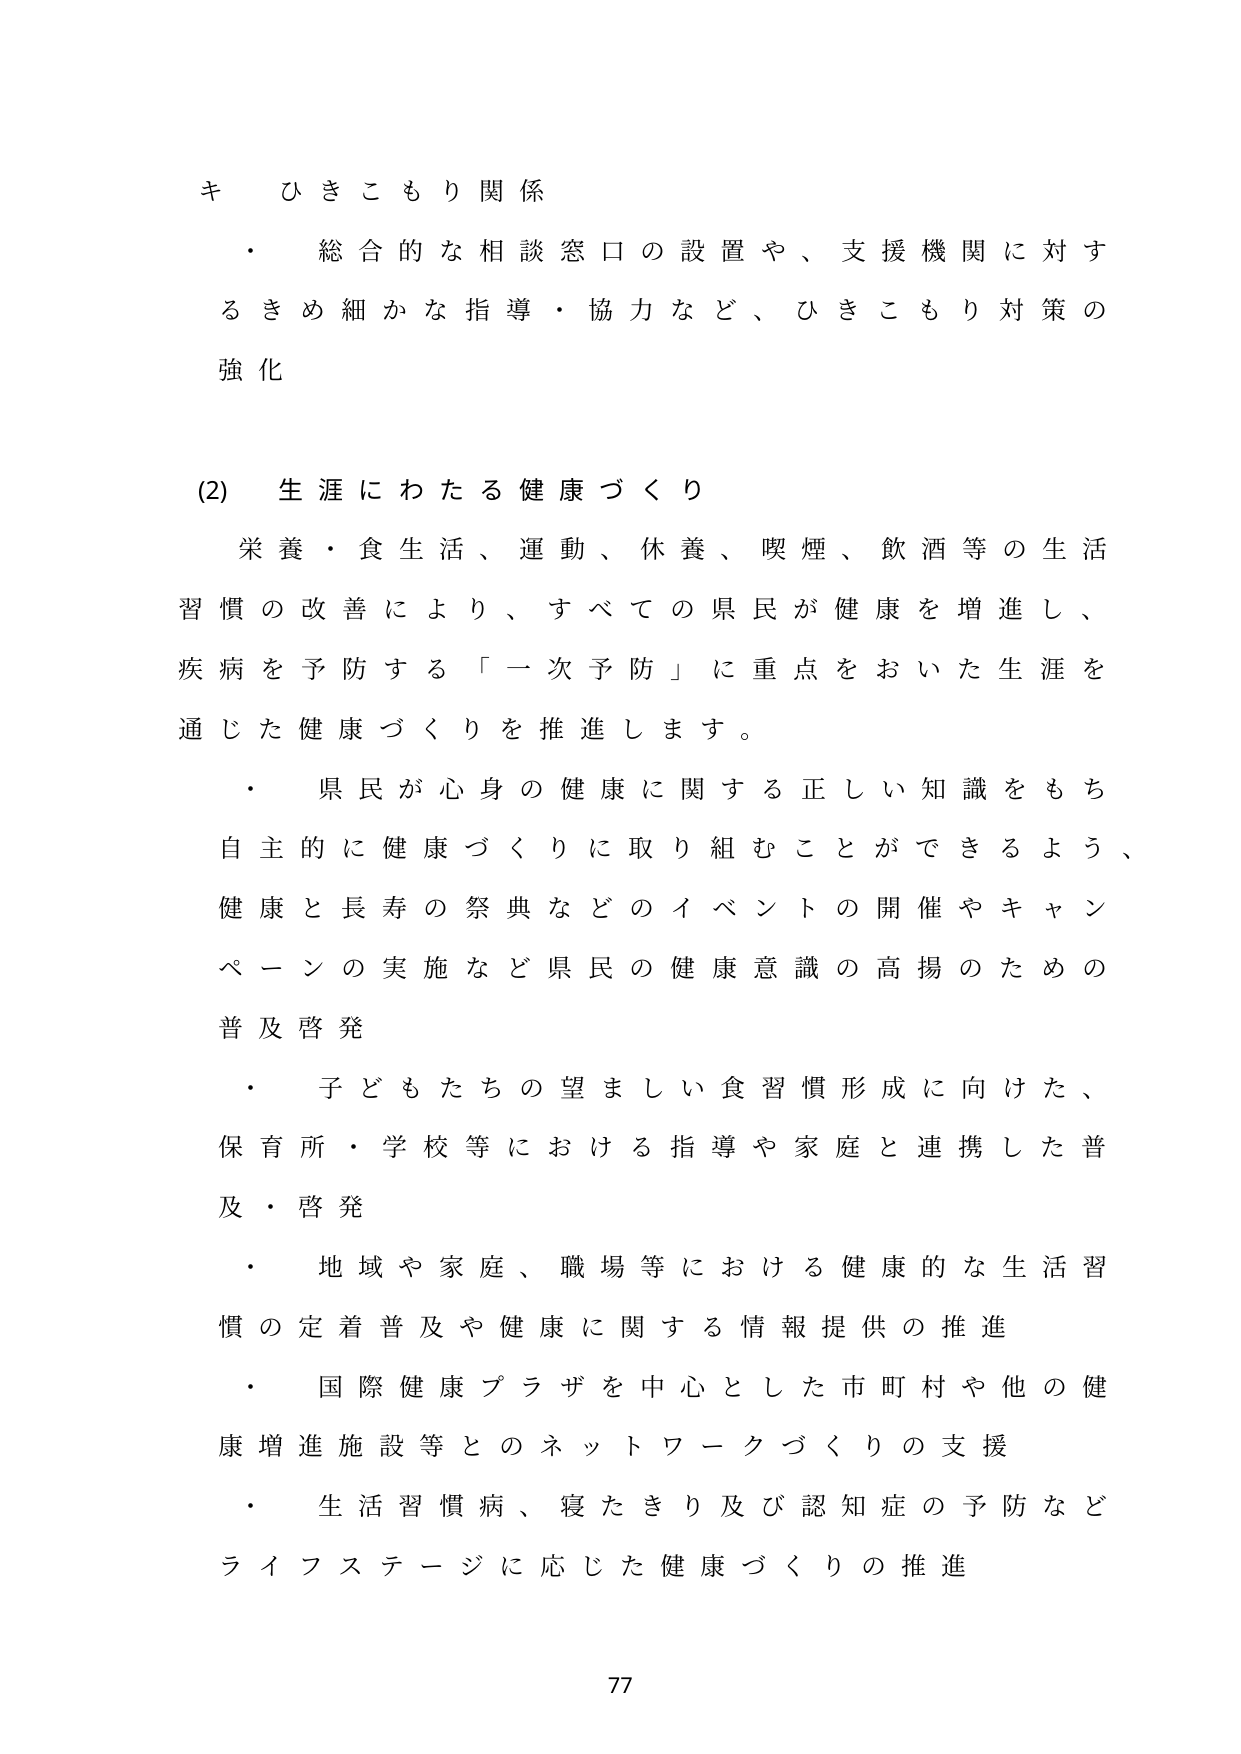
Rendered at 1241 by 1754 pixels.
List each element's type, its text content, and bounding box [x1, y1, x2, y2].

text ・ 総合的な相談窓口の設置や、支援機関に対するきめ細かな指導・協力など、ひきこもり対策の強化 [117, 219, 1123, 399]
text ・ 地域や家庭、職場等における健康的な生活習慣の定着普及や健康に関する情報提供の推進 [117, 1236, 1123, 1355]
text 栄養・食生活、運動、休養、喫煙、飲酒等の生活習慣の改善により、すべての県民が健康を増進し、疾病を予防する「一次予防」に重点をおいた生涯を通じた健康づくりを推進します。 [117, 518, 1123, 757]
text (2) 生涯にわたる健康づくり [117, 458, 1123, 518]
text ・ 国際健康プラザを中心とした市町村や他の健康増進施設等とのネットワークづくりの支援 [117, 1355, 1123, 1475]
text ・ 子どもたちの望ましい食習慣形成に向けた、保育所・学校等における指導や家庭と連携した普及・啓発 [117, 1056, 1123, 1236]
text ・ 県民が心身の健康に関する正しい知識をもち、自主的に健康づくりに取り組むことができるよう、健康と長寿の祭典などのイベントの開催やキャンペーンの実施など県民の健康意識の高揚のための普及啓発 [117, 757, 1123, 1056]
text ・ 生活習慣病、寝たきり及び認知症の予防などライフステージに応じた健康づくりの推進 [117, 1475, 1123, 1594]
text キ ひきこもり関係 [117, 159, 1123, 219]
